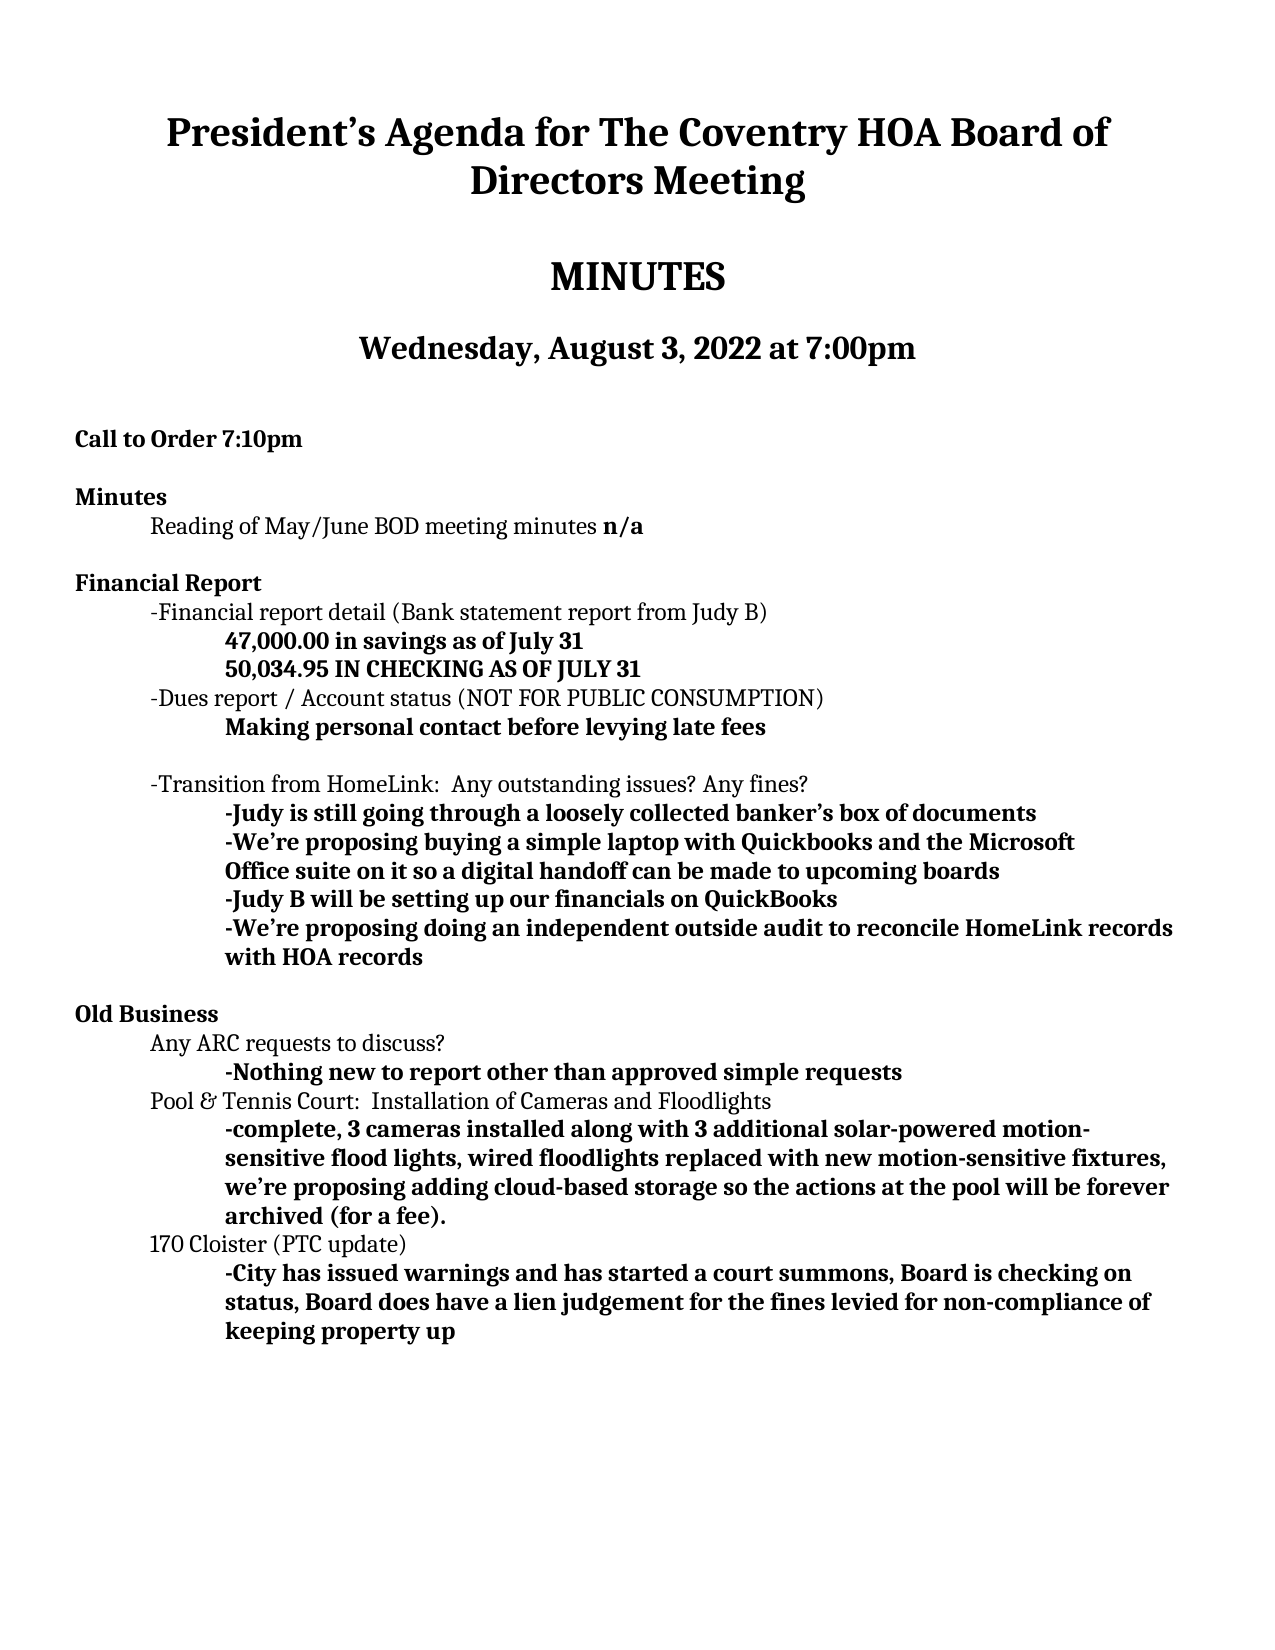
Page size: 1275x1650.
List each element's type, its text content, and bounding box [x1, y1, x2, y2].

text Financial Report [75, 569, 1200, 598]
text Reading of May/June BOD meeting minutes n/a [75, 512, 1200, 540]
text Pool & Tennis Court: Installation of Cameras and Floodlights -complete, 3 cameras installed along with 3 additional solar-powered motion- sensitive flood lights, wired floodlights replaced with new motion-sensitive fixtures, we’re proposing adding cloud-based storage so the actions at the pool will be forever archived (for a fee). [75, 1087, 1200, 1230]
text Wednesday, August 3, 2022 at 7:00pm [75, 329, 1200, 368]
text Call to Order 7:10pm [75, 425, 1200, 454]
text -Transition from HomeLink: Any outstanding issues? Any fines? [75, 742, 1200, 799]
text 170 Cloister (PTC update) -City has issued warnings and has started a court summons, Board is checking on status, Board does have a lien judgement for the fines levied for non-compliance of keeping property up [75, 1230, 1200, 1345]
text -Financial report detail (Bank statement report from Judy B) 47,000.00 in savings as of July 31 50,034.95 IN CHECKING AS OF JULY 31 -Dues report / Account status (NOT FOR PUBLIC CONSUMPTION) Making personal contact before levying late fees [75, 598, 1200, 742]
text -Judy is still going through a loosely collected banker’s box of documents -We’re proposing buying a simple laptop with Quickbooks and the Microsoft Office suite on it so a digital handoff can be made to upcoming boards [75, 799, 1200, 885]
text Minutes [75, 483, 1200, 512]
text Any ARC requests to discuss? -Nothing new to report other than approved simple requests [75, 1029, 1200, 1087]
text Old Business [75, 1000, 1200, 1029]
text -Judy B will be setting up our financials on QuickBooks -We’re proposing doing an independent outside audit to reconcile HomeLink records with HOA records [75, 885, 1200, 972]
text President’s Agenda for The Coventry HOA Board of Directors Meeting MINUTES [75, 109, 1200, 301]
